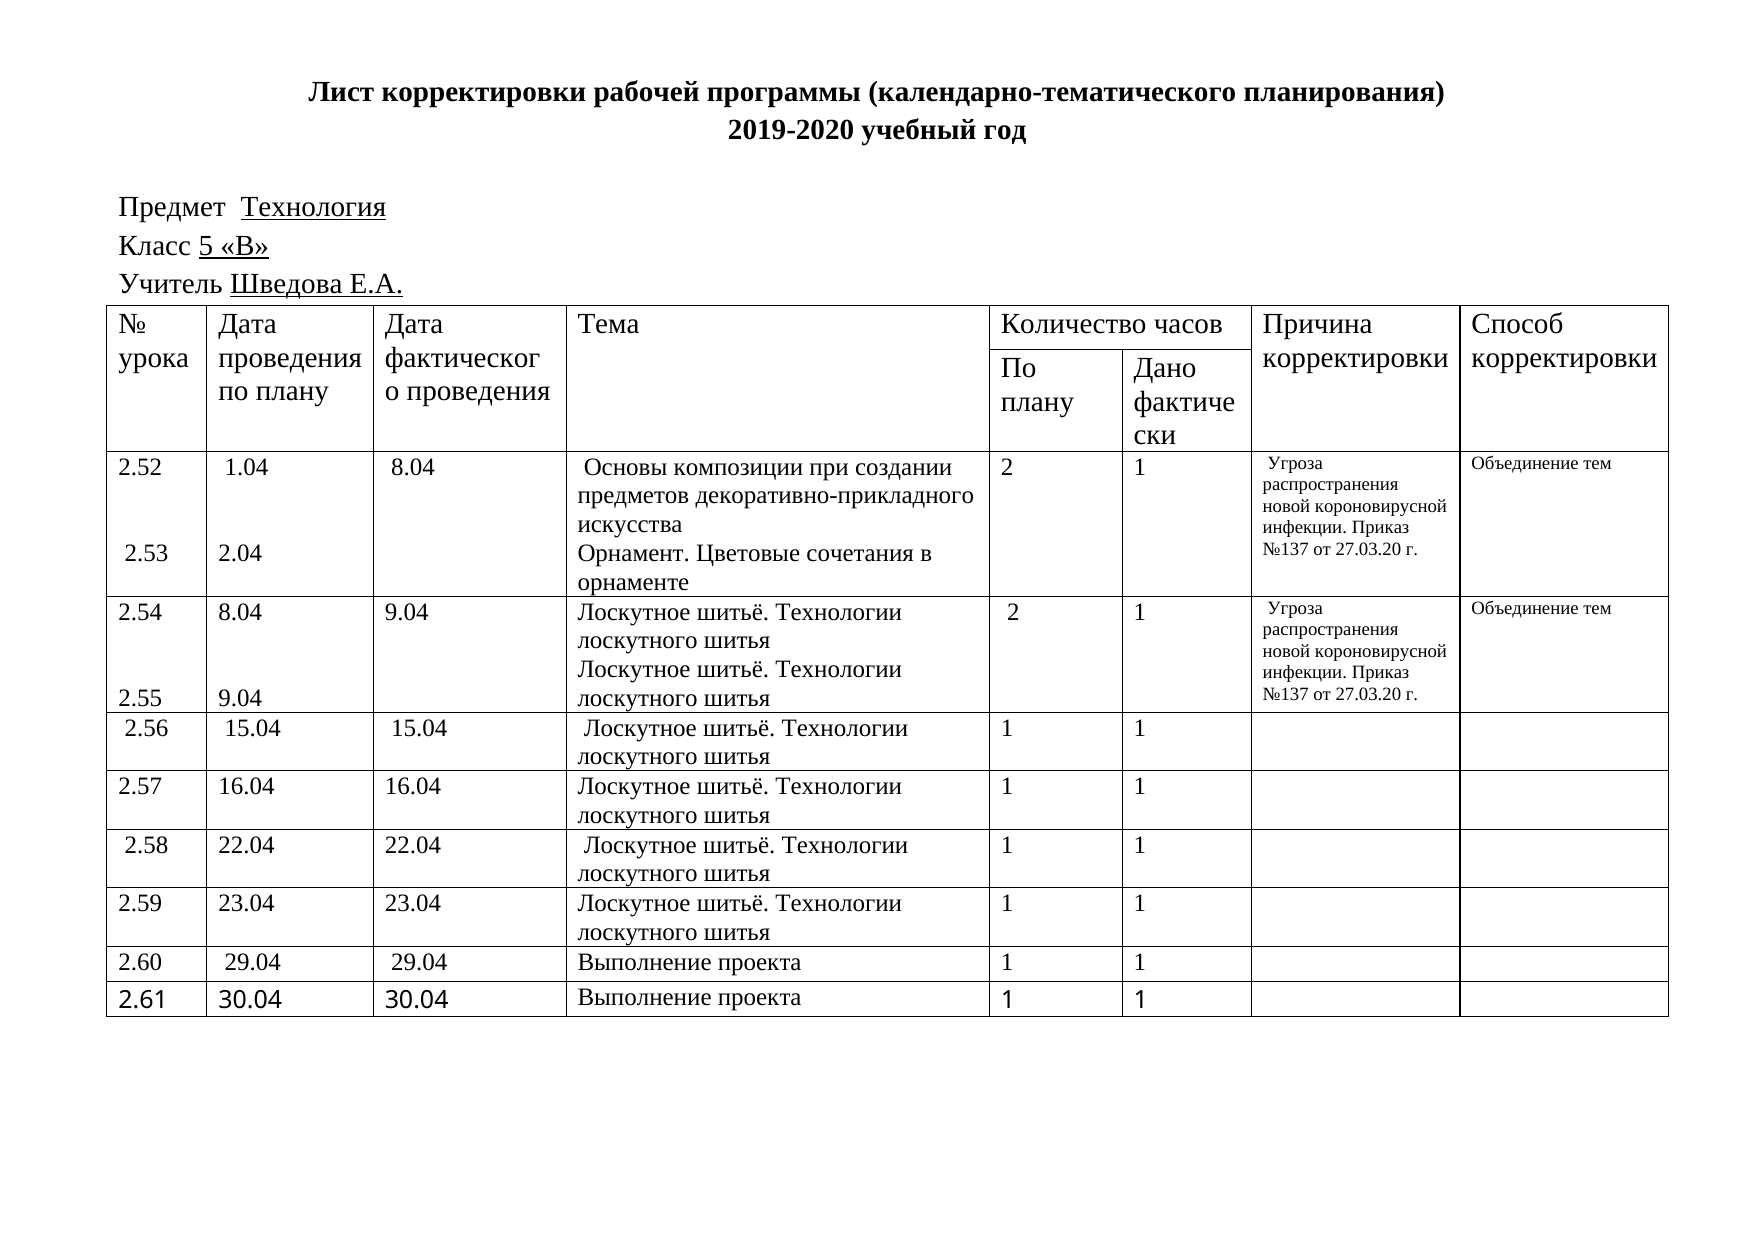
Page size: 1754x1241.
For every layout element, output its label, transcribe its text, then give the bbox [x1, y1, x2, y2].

table_cell [1461, 888, 1668, 946]
table_cell 23.04 [207, 888, 373, 946]
table_header Тема [567, 306, 989, 451]
table_cell 1 [1123, 597, 1251, 712]
table_cell 8.04 [374, 452, 566, 596]
table_cell 2 [990, 452, 1122, 596]
table_header Дата проведения по плану [207, 306, 373, 451]
table_cell Лоскутное шитьё. Технологии лоскутного шитья [567, 888, 989, 946]
table_header Количество часов [990, 306, 1251, 349]
table_cell 2.60 [107, 947, 206, 981]
table_cell [1252, 888, 1459, 946]
text Предмет Технология [118, 189, 1636, 223]
table_cell 16.04 [207, 771, 373, 829]
table_cell 15.04 [207, 713, 373, 770]
table_header № урока [107, 306, 206, 451]
table_cell 29.04 [374, 947, 566, 981]
table_cell 8.04 9.04 [207, 597, 373, 712]
table_cell [1252, 771, 1459, 829]
text 2019-2020 учебный год [118, 112, 1636, 146]
table_cell Выполнение проекта [567, 982, 989, 1016]
table_cell Основы композиции при создании предметов декоративно-прикладного искусства Орнамент. Цветовые сочетания в орнаменте [567, 452, 989, 596]
text Лист корректировки рабочей программы (календарно-тематического планирования) [118, 74, 1636, 107]
table_header Способ корректировки [1461, 306, 1668, 451]
table_cell [1252, 947, 1459, 981]
table_cell Угроза распространения новой короновирусной инфекции. Приказ №137 от 27.03.20 г. [1252, 452, 1459, 596]
table_cell [1461, 830, 1668, 887]
table_cell 1 [990, 830, 1122, 887]
table_cell [1252, 982, 1459, 1016]
table_cell 2.52 2.53 [107, 452, 206, 596]
table_cell По плану [990, 350, 1122, 451]
table_cell 1 [1123, 888, 1251, 946]
table_cell 23.04 [374, 888, 566, 946]
table_cell 1 [990, 982, 1122, 1016]
table_cell 1 [1123, 771, 1251, 829]
table_cell [1461, 771, 1668, 829]
table_cell 1 [1123, 452, 1251, 596]
table_cell 22.04 [374, 830, 566, 887]
table_cell Выполнение проекта [567, 947, 989, 981]
table_cell Лоскутное шитьё. Технологии лоскутного шитья [567, 771, 989, 829]
table_cell 1 [990, 713, 1122, 770]
table_cell [1252, 830, 1459, 887]
table_cell 16.04 [374, 771, 566, 829]
table_cell 29.04 [207, 947, 373, 981]
table_cell 1 [1123, 982, 1251, 1016]
table_header Причина корректировки [1252, 306, 1459, 451]
table_cell 2.58 [107, 830, 206, 887]
table_cell Объединение тем [1461, 597, 1668, 712]
table_cell 1 [1123, 830, 1251, 887]
table_cell 15.04 [374, 713, 566, 770]
table_cell 1 [1123, 713, 1251, 770]
text Класс 5 «В» [118, 228, 1636, 262]
table_cell [1252, 713, 1459, 770]
table_cell 30.04 [207, 982, 373, 1016]
table_cell 2.59 [107, 888, 206, 946]
table_cell 2.61 [107, 982, 206, 1016]
table_cell Лоскутное шитьё. Технологии лоскутного шитья [567, 713, 989, 770]
text Учитель Шведова Е.А. [118, 267, 1636, 300]
table_cell 1 [990, 771, 1122, 829]
table_cell 22.04 [207, 830, 373, 887]
table_cell 2.54 2.55 [107, 597, 206, 712]
table_cell Объединение тем [1461, 452, 1668, 596]
table_cell 30.04 [374, 982, 566, 1016]
table_cell [1461, 982, 1668, 1016]
table_cell 2 [990, 597, 1122, 712]
table_cell 1 [1123, 947, 1251, 981]
table_cell Лоскутное шитьё. Технологии лоскутного шитья Лоскутное шитьё. Технологии лоскутного шитья [567, 597, 989, 712]
table_cell 2.56 [107, 713, 206, 770]
table_cell Дано фактически [1123, 350, 1251, 451]
table_cell [1461, 947, 1668, 981]
table_cell [1461, 713, 1668, 770]
table_cell 1 [990, 947, 1122, 981]
table_cell 1.04 2.04 [207, 452, 373, 596]
table_cell 1 [990, 888, 1122, 946]
table_cell 2.57 [107, 771, 206, 829]
table_header Дата фактического проведения [374, 306, 566, 451]
table_cell 9.04 [374, 597, 566, 712]
table_cell Лоскутное шитьё. Технологии лоскутного шитья [567, 830, 989, 887]
table_cell Угроза распространения новой короновирусной инфекции. Приказ №137 от 27.03.20 г. [1252, 597, 1459, 712]
